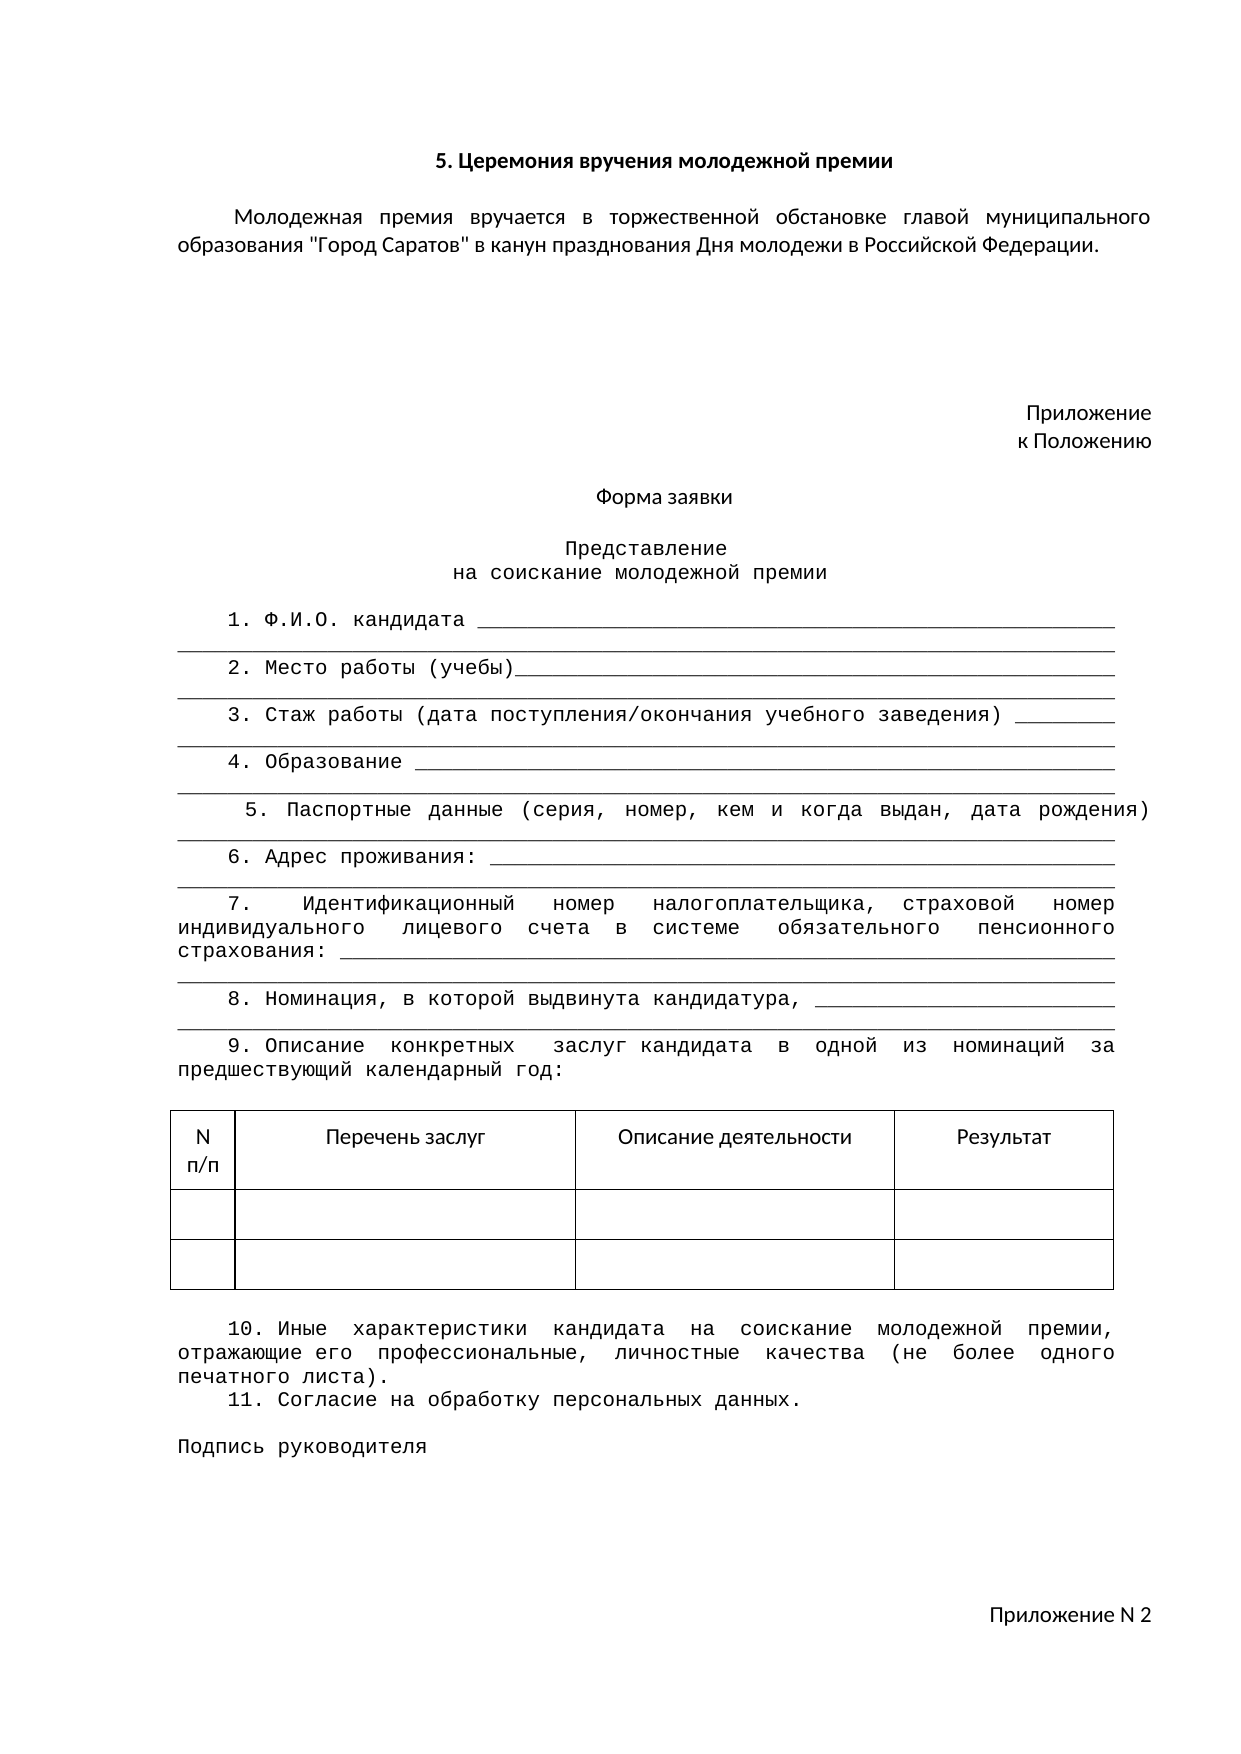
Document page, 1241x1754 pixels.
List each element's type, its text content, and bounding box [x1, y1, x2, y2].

table_cell [576, 1190, 894, 1239]
table_header Результат [895, 1111, 1113, 1189]
text Приложение N 2 [177, 1600, 1152, 1628]
text 9. Описание конкретных заслуг кандидата в одной из номинаций за [177, 1035, 1152, 1059]
text предшествующий календарный год: [177, 1059, 1152, 1082]
text 6. Адрес проживания: __________________________________________________ [177, 846, 1152, 869]
text Форма заявки [177, 482, 1152, 510]
text Молодежная премия вручается в торжественной обстановке главой муниципального образования "Город Саратов" в канун празднования Дня молодежи в Российской Федерации. [177, 202, 1152, 258]
text 1. Ф.И.О. кандидата ___________________________________________________ [177, 609, 1152, 633]
text ___________________________________________________________________________ [177, 869, 1152, 893]
title 5. Церемония вручения молодежной премии [177, 146, 1152, 174]
table_cell [576, 1240, 894, 1289]
text ___________________________________________________________________________ [177, 680, 1152, 704]
text 7. Идентификационный номер налогоплательщика, страховой номер [177, 893, 1152, 917]
table_header Описание деятельности [576, 1111, 894, 1189]
table_cell [236, 1240, 575, 1289]
text 4. Образование ________________________________________________________ [177, 751, 1152, 775]
text отражающие его профессиональные, личностные качества (не более одного [177, 1342, 1152, 1366]
table_cell [171, 1240, 234, 1289]
text печатного листа). [177, 1366, 1152, 1389]
table_header Перечень заслуг [236, 1111, 575, 1189]
text 5. Паспортные данные (серия, номер, кем и когда выдан, дата рождения) ___________________________________________________________________________ [177, 798, 1152, 846]
text ___________________________________________________________________________ [177, 775, 1152, 798]
table_cell [895, 1190, 1113, 1239]
text индивидуального лицевого счета в системе обязательного пенсионного [177, 917, 1152, 940]
text 8. Номинация, в которой выдвинута кандидатура, ________________________ [177, 988, 1152, 1011]
text Представление [177, 538, 1152, 562]
table_cell [236, 1190, 575, 1239]
text 2. Место работы (учебы)________________________________________________ [177, 657, 1152, 680]
text ___________________________________________________________________________ [177, 1011, 1152, 1035]
table_header N п/п [171, 1111, 234, 1189]
text ___________________________________________________________________________ [177, 633, 1152, 657]
text ___________________________________________________________________________ [177, 728, 1152, 751]
text Приложение [177, 398, 1152, 426]
table_cell [171, 1190, 234, 1239]
table_cell [895, 1240, 1113, 1289]
text 3. Стаж работы (дата поступления/окончания учебного заведения) ________ [177, 704, 1152, 728]
text страхования: ______________________________________________________________ [177, 940, 1152, 964]
text 10. Иные характеристики кандидата на соискание молодежной премии, [177, 1318, 1152, 1342]
text Подпись руководителя [177, 1437, 1152, 1460]
text 11. Согласие на обработку персональных данных. [177, 1389, 1152, 1413]
text на соискание молодежной премии [177, 562, 1152, 586]
text ___________________________________________________________________________ [177, 964, 1152, 988]
text к Положению [177, 426, 1152, 454]
